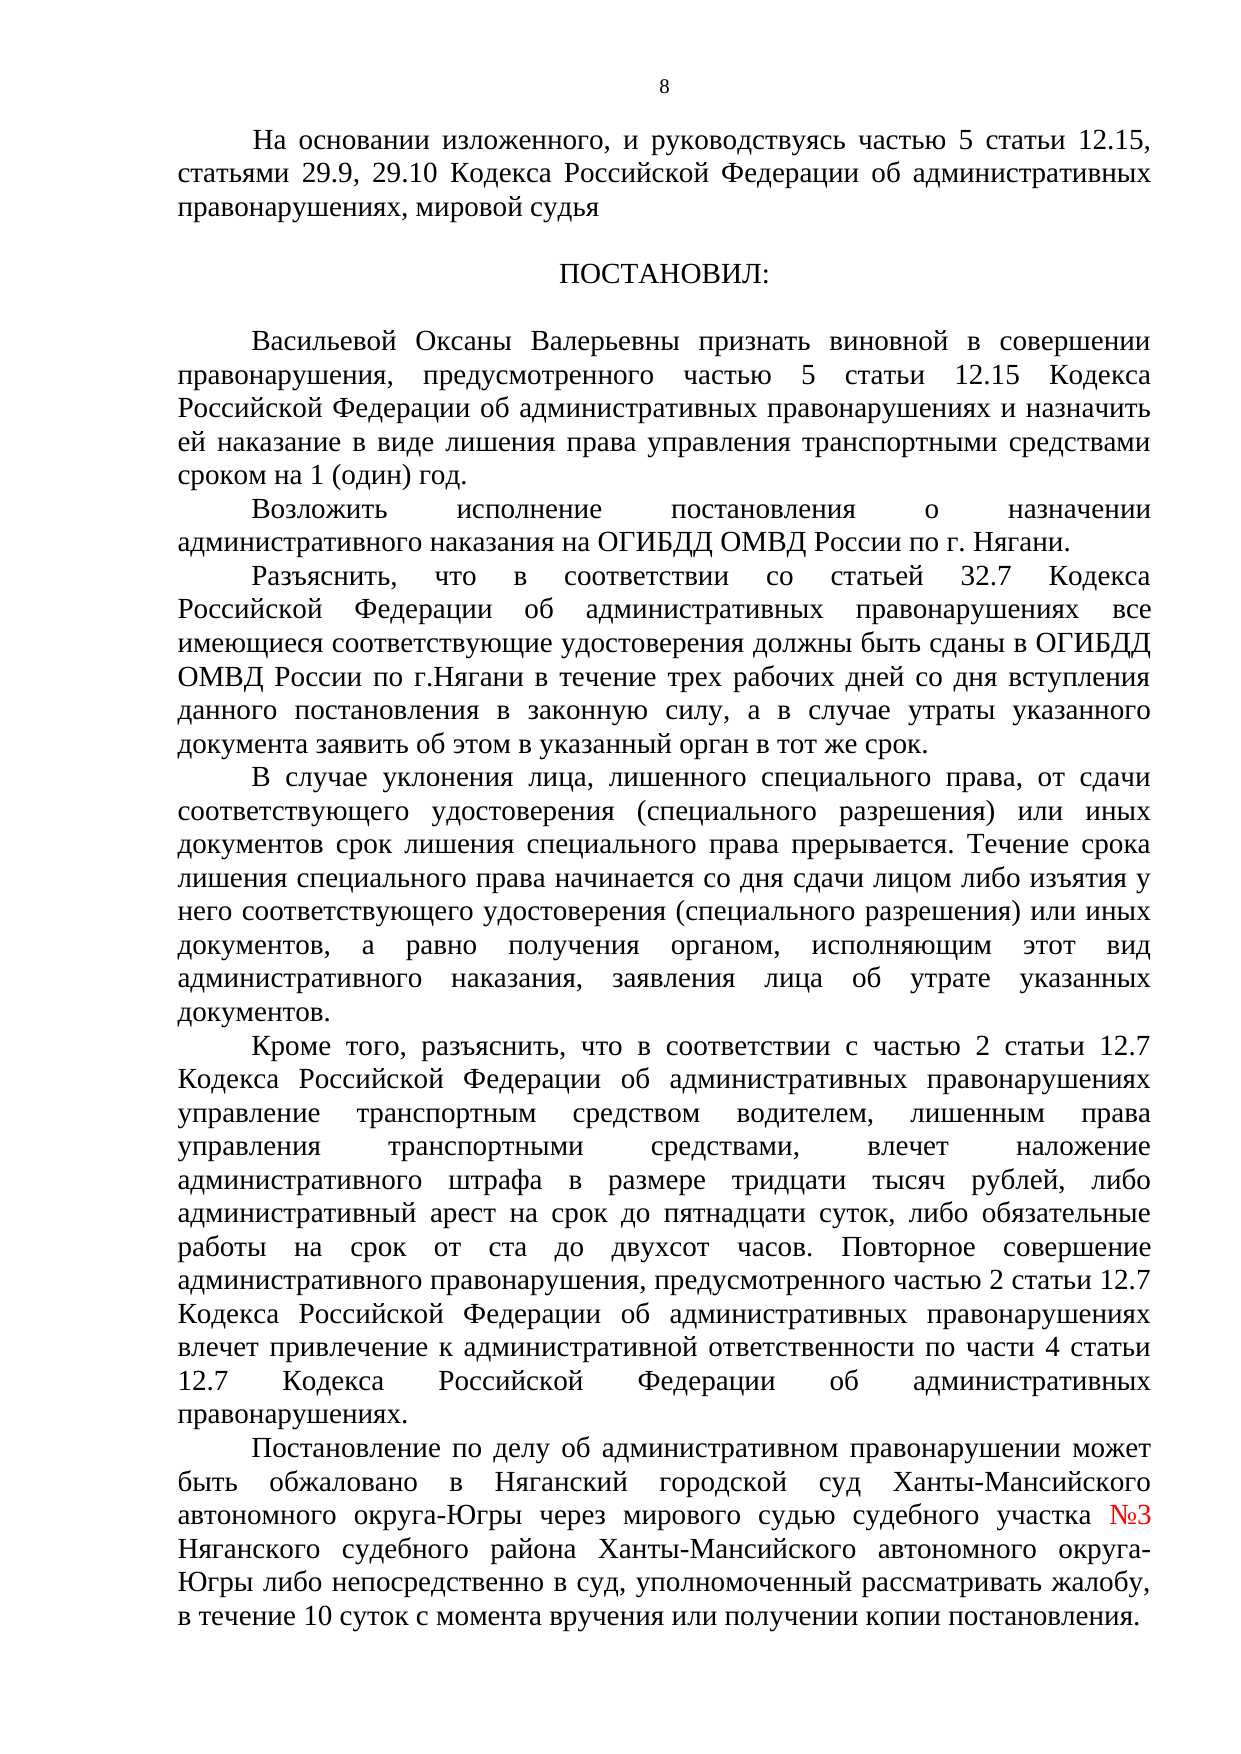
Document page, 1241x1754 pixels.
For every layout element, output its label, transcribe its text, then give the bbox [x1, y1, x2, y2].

text В случае уклонения лица, лишенного специального права, от сдачи соответствующего удостоверения (специального разрешения) или иных документов срок лишения специального права прерывается. Течение срока лишения специального права начинается со дня сдачи лицом либо изъятия у него соответствующего удостоверения (специального разрешения) или иных документов, а равно получения органом, исполняющим этот вид административного наказания, заявления лица об утрате указанных документов. [177, 759, 1152, 1028]
text Постановление по делу об административном правонарушении может быть обжаловано в Няганский городской суд Ханты-Мансийского автономного округа-Югры через мирового судью судебного участка №3 Няганского судебного района Ханты-Мансийского автономного округа-Югры либо непосредственно в суд, уполномоченный рассматривать жалобу, в течение 10 суток с момента вручения или получении копии постановления. [177, 1430, 1152, 1631]
text Васильевой Оксаны Валерьевны признать виновной в совершении правонарушения, предусмотренного частью 5 статьи 12.15 Кодекса Российской Федерации об административных правонарушениях и назначить ей наказание в виде лишения права управления транспортными средствами сроком на 1 (один) год. [177, 323, 1152, 491]
text Кроме того, разъяснить, что в соответствии с частью 2 статьи 12.7 Кодекса Российской Федерации об административных правонарушениях управление транспортным средством водителем, лишенным права управления транспортными средствами, влечет наложение административного штрафа в размере тридцати тысяч рублей, либо административный арест на срок до пятнадцати суток, либо обязательные работы на срок от ста до двухсот часов. Повторное совершение административного правонарушения, предусмотренного частью 2 статьи 12.7 Кодекса Российской Федерации об административных правонарушениях влечет привлечение к административной ответственности по части 4 статьи 12.7 Кодекса Российской Федерации об административных правонарушениях. [177, 1028, 1152, 1430]
text Возложить исполнение постановления о назначении административного наказания на ОГИБДД ОМВД России по г. Нягани. [177, 491, 1152, 558]
text Разъяснить, что в соответствии со статьей 32.7 Кодекса Российской Федерации об административных правонарушениях все имеющиеся соответствующие удостоверения должны быть сданы в ОГИБДД ОМВД России по г.Нягани в течение трех рабочих дней со дня вступления данного постановления в законную силу, а в случае утраты указанного документа заявить об этом в указанный орган в тот же срок. [177, 558, 1152, 759]
text ПОСТАНОВИЛ: [177, 256, 1152, 290]
text На основании изложенного, и руководствуясь частью 5 статьи 12.15, статьями 29.9, 29.10 Кодекса Российской Федерации об административных правонарушениях, мировой судья [177, 122, 1152, 223]
